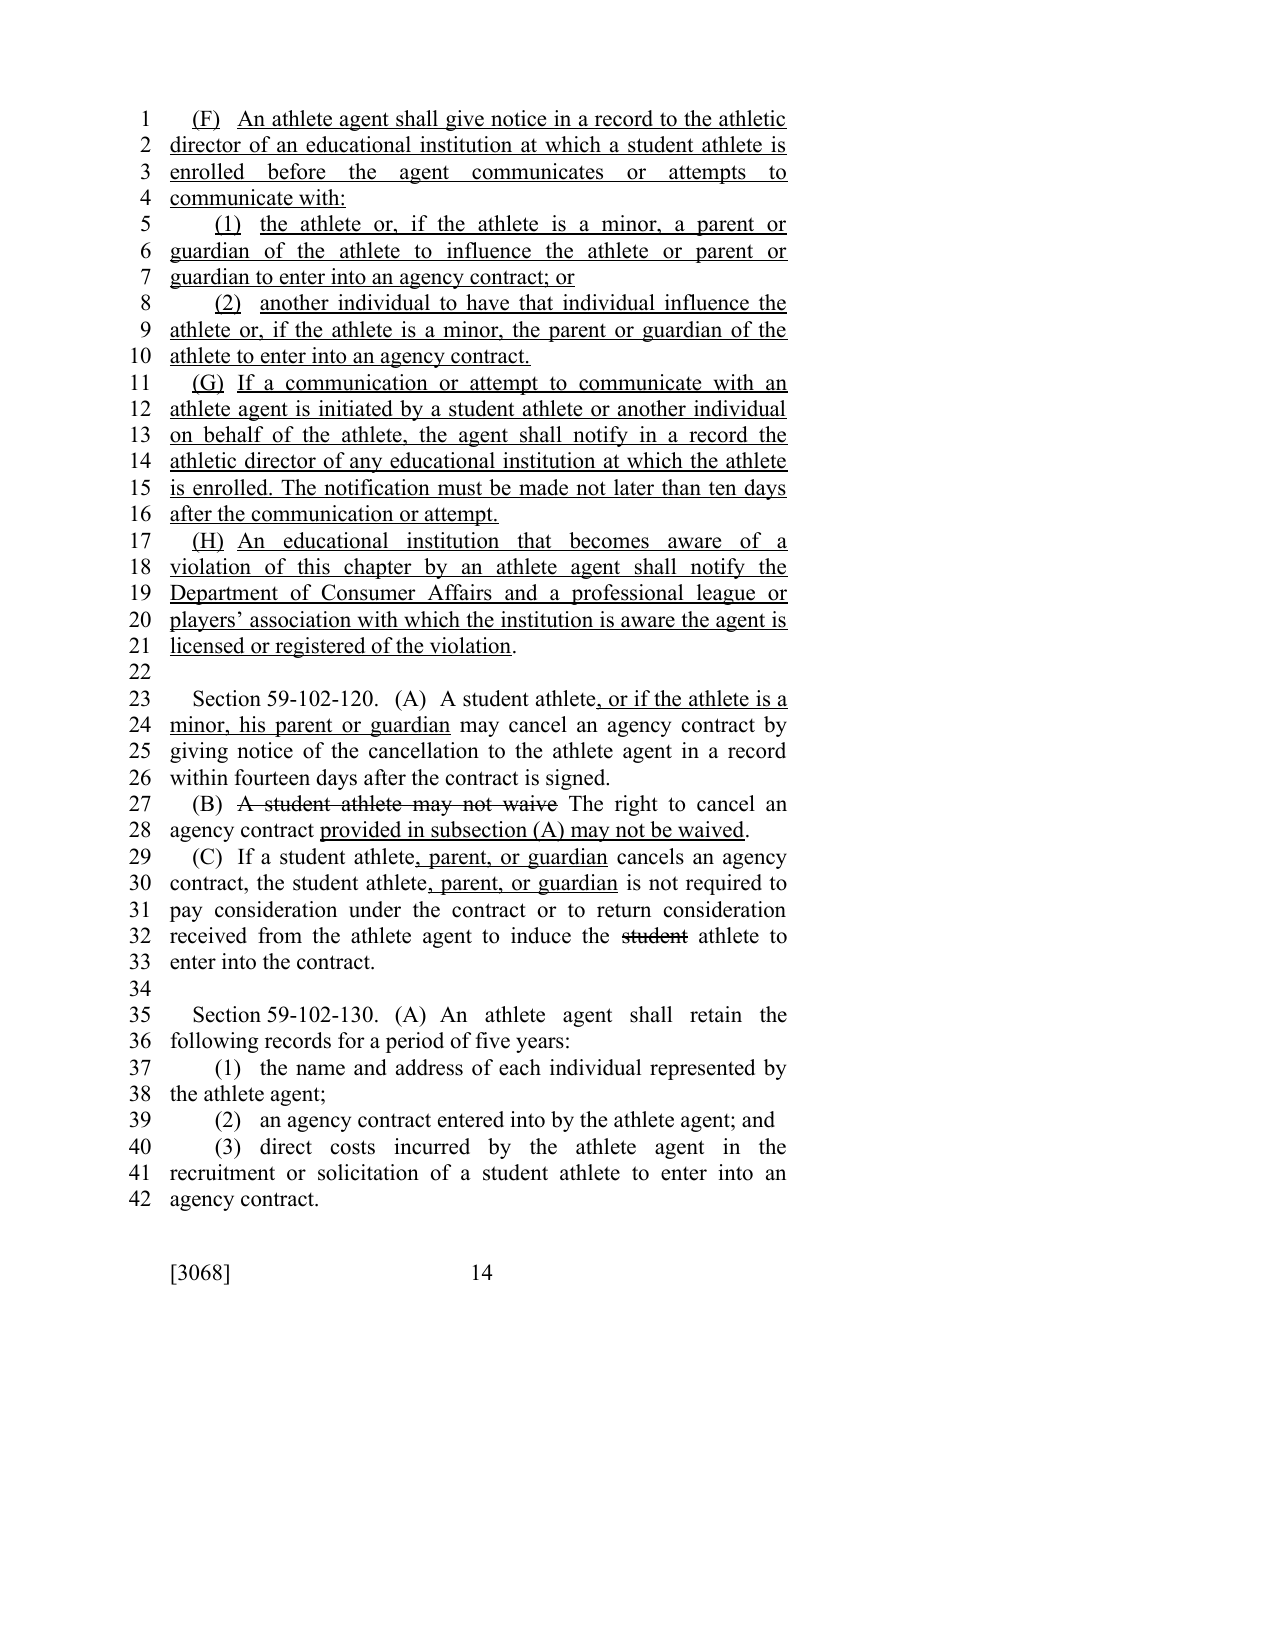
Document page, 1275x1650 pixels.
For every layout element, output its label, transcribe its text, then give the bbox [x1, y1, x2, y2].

text (B) A student athlete may not waive The right to cancel an agency contract provided in subsection (A) may not be waived. [169, 790, 787, 843]
text Section 59-102-120. (A) A student athlete, or if the athlete is a minor, his parent or guardian may cancel an agency contract by giving notice of the cancellation to the athlete agent in a record within fourteen days after the contract is signed. [169, 685, 787, 790]
text (3) direct costs incurred by the athlete agent in the recruitment or solicitation of a student athlete to enter into an agency contract. [169, 1133, 787, 1212]
text (1) the athlete or, if the athlete is a minor, a parent or guardian of the athlete to influence the athlete or parent or guardian to enter into an agency contract; or [169, 261, 787, 289]
text (F) An athlete agent shall give notice in a record to the athletic director of an educational institution at which a student athlete is enrolled before the agent communicates or attempts to communicate with: [169, 105, 787, 154]
text (1) the name and address of each individual represented by the athlete agent; [169, 1054, 787, 1106]
text Section 59-102-130. (A) An athlete agent shall retain the following records for a period of five years: [169, 1001, 787, 1054]
text (2) an agency contract entered into by the athlete agent; and [169, 1106, 787, 1133]
text (2) another individual to have that individual influence the athlete or, if the athlete is a minor, the parent or guardian of the athlete to enter into an agency contract. [169, 340, 787, 368]
text (2) another individual to have that individual influence the athlete or, if the athlete is a minor, the parent or guardian of the athlete to enter into an agency contract. [169, 289, 787, 339]
text (C) If a student athlete, parent, or guardian cancels an agency contract, the student athlete, parent, or guardian is not required to pay consideration under the contract or to return consideration received from the athlete agent to induce the student athlete to enter into the contract. [169, 843, 787, 975]
text (F) An athlete agent shall give notice in a record to the athletic director of an educational institution at which a student athlete is enrolled before the agent communicates or attempts to communicate with: [169, 182, 787, 210]
text (G) If a communication or attempt to communicate with an athlete agent is initiated by a student athlete or another individual on behalf of the athlete, the agent shall notify in a record the athletic director of any educational institution at which the athlete is enrolled. The notification must be made not later than ten days after the communication or attempt. [169, 368, 787, 418]
text (H) An educational institution that becomes aware of a violation of this chapter by an athlete agent shall notify the Department of Consumer Affairs and a professional league or players’ association with which the institution is aware the agent is licensed or registered of the violation. [169, 527, 787, 576]
text (H) An educational institution that becomes aware of a violation of this chapter by an athlete agent shall notify the Department of Consumer Affairs and a professional league or players’ association with which the institution is aware the agent is licensed or registered of the violation. [169, 630, 787, 658]
text (F) An athlete agent shall give notice in a record to the athletic director of an educational institution at which a student athlete is enrolled before the agent communicates or attempts to communicate with: [169, 155, 787, 181]
text (1) the athlete or, if the athlete is a minor, a parent or guardian of the athlete to influence the athlete or parent or guardian to enter into an agency contract; or [169, 210, 787, 260]
